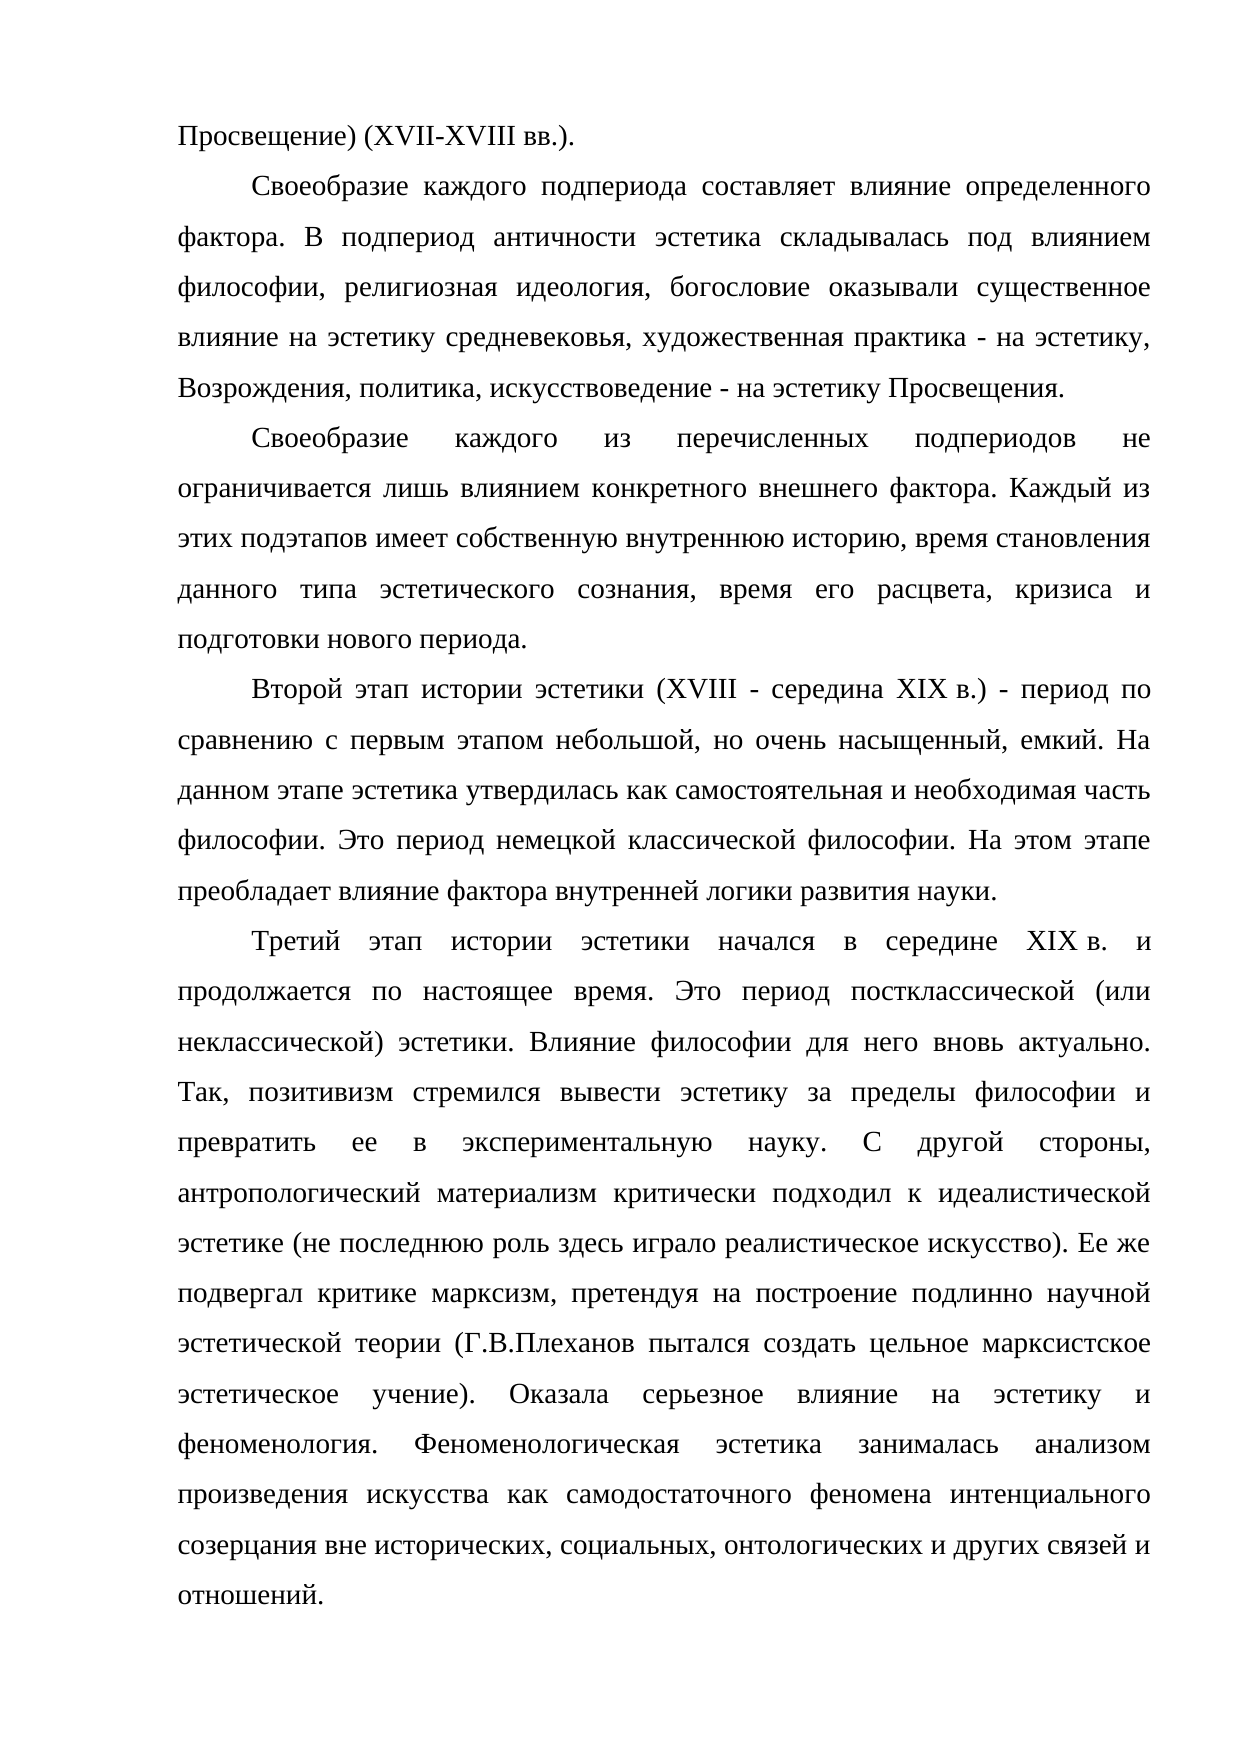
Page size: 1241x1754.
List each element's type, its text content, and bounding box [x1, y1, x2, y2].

text Третий этап истории эстетики начался в середине XIX в. и продолжается по настоящее время. Это период постклассической (или неклассической) эстетики. Влияние философии для него вновь актуально. Так, позитивизм стремился вывести эстетику за пределы философии и превратить ее в экспериментальную науку. С другой стороны, антропологический материализм критически подходил к идеалистической эстетике (не последнюю роль здесь играло реалистическое искусство). Ее же подвергал критике марксизм, претендуя на построение подлинно научной эстетической теории (Г.В.Плеханов пытался создать цельное марксистское эстетическое учение). Оказала серьезное влияние на эстетику и феноменология. Феноменологическая эстетика занималась анализом произведения искусства как самодостаточного феномена интенциального созерцания вне исторических, социальных, онтологических и других связей и отношений. [177, 923, 1152, 1611]
text Своеобразие каждого из перечисленных подпериодов не ограничивается лишь влиянием конкретного внешнего фактора. Каждый из этих подэтапов имеет собственную внутреннюю историю, время становления данного типа эстетического сознания, время его расцвета, кризиса и подготовки нового периода. [177, 420, 1152, 655]
text Своеобразие каждого подпериода составляет влияние определенного фактора. В подпериод античности эстетика складывалась под влиянием философии, религиозная идеология, богословие оказывали существенное влияние на эстетику средневековья, художественная практика - на эстетику, Возрождения, политика, искусствоведение - на эстетику Просвещения. [177, 168, 1152, 403]
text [177, 118, 1152, 152]
text Второй этап истории эстетики (XVIII - середина XIX в.) - период по сравнению с первым этапом небольшой, но очень насыщенный, емкий. На данном этапе эстетика утвердилась как самостоятельная и необходимая часть философии. Это период немецкой классической философии. На этом этапе преобладает влияние фактора внутренней логики развития науки. [177, 672, 1152, 906]
